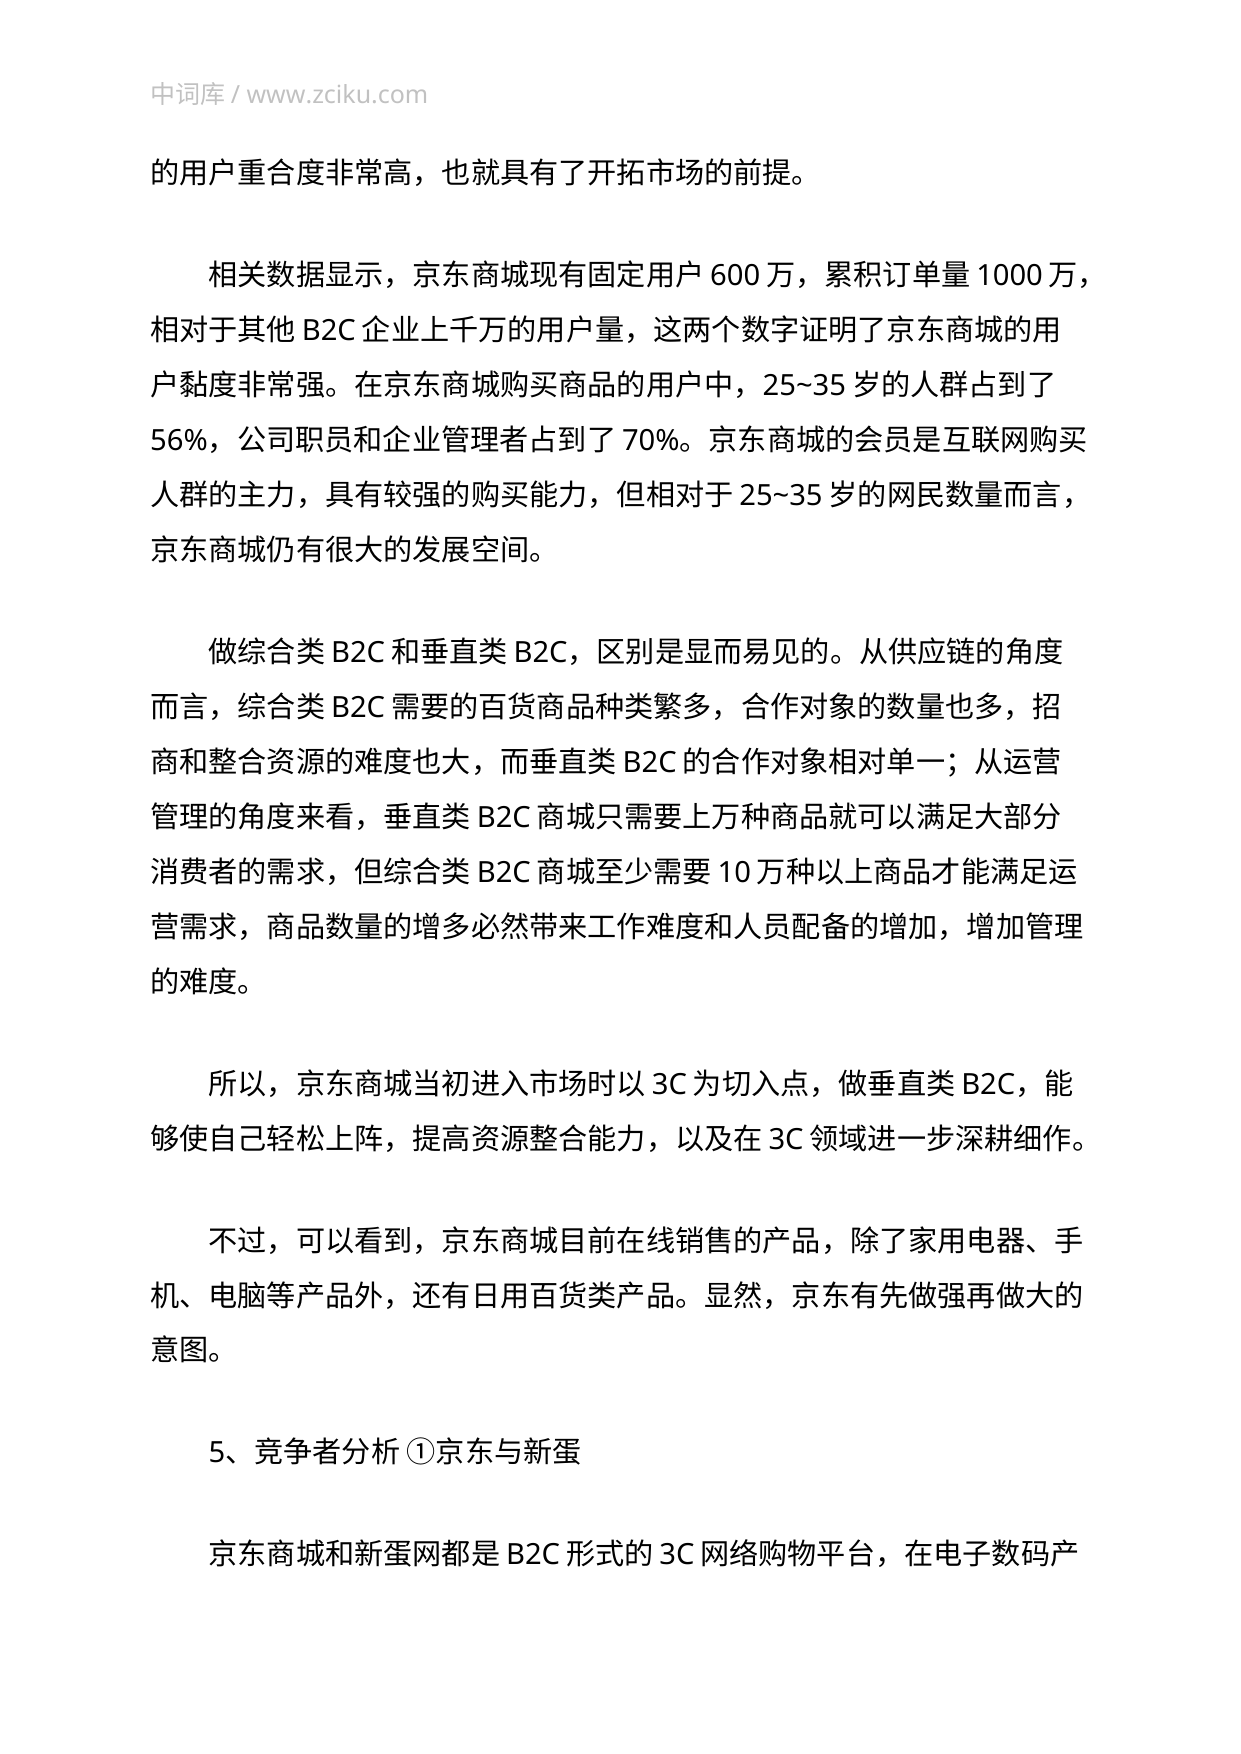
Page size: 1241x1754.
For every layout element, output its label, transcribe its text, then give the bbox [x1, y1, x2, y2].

text 5、竞争者分析 ①京东与新蛋 [150, 1429, 1090, 1471]
text 做综合类B2C和垂直类B2C，区别是显而易见的。从供应链的角度而言，综合类B2C需要的百货商品种类繁多，合作对象的数量也多，招商和整合资源的难度也大，而垂直类B2C的合作对象相对单一；从运营管理的角度来看，垂直类B2C商城只需要上万种商品就可以满足大部分消费者的需求，但综合类B2C商城至少需要10万种以上商品才能满足运营需求，商品数量的增多必然带来工作难度和人员配备的增加，增加管理的难度。 [150, 628, 1090, 1001]
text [150, 150, 1090, 192]
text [150, 1531, 1090, 1573]
text 不过，可以看到，京东商城目前在线销售的产品，除了家用电器、手机、电脑等产品外，还有日用百货类产品。显然，京东有先做强再做大的意图。 [150, 1217, 1090, 1369]
text 相关数据显示，京东商城现有固定用户600万，累积订单量1000万，相对于其他B2C企业上千万的用户量，这两个数字证明了京东商城的用户黏度非常强。在京东商城购买商品的用户中，25~35岁的人群占到了56%，公司职员和企业管理者占到了70%。京东商城的会员是互联网购买人群的主力，具有较强的购买能力，但相对于25~35岁的网民数量而言，京东商城仍有很大的发展空间。 [150, 252, 1090, 569]
text 所以，京东商城当初进入市场时以3C为切入点，做垂直类B2C，能够使自己轻松上阵，提高资源整合能力，以及在3C领域进一步深耕细作。 [150, 1060, 1090, 1158]
